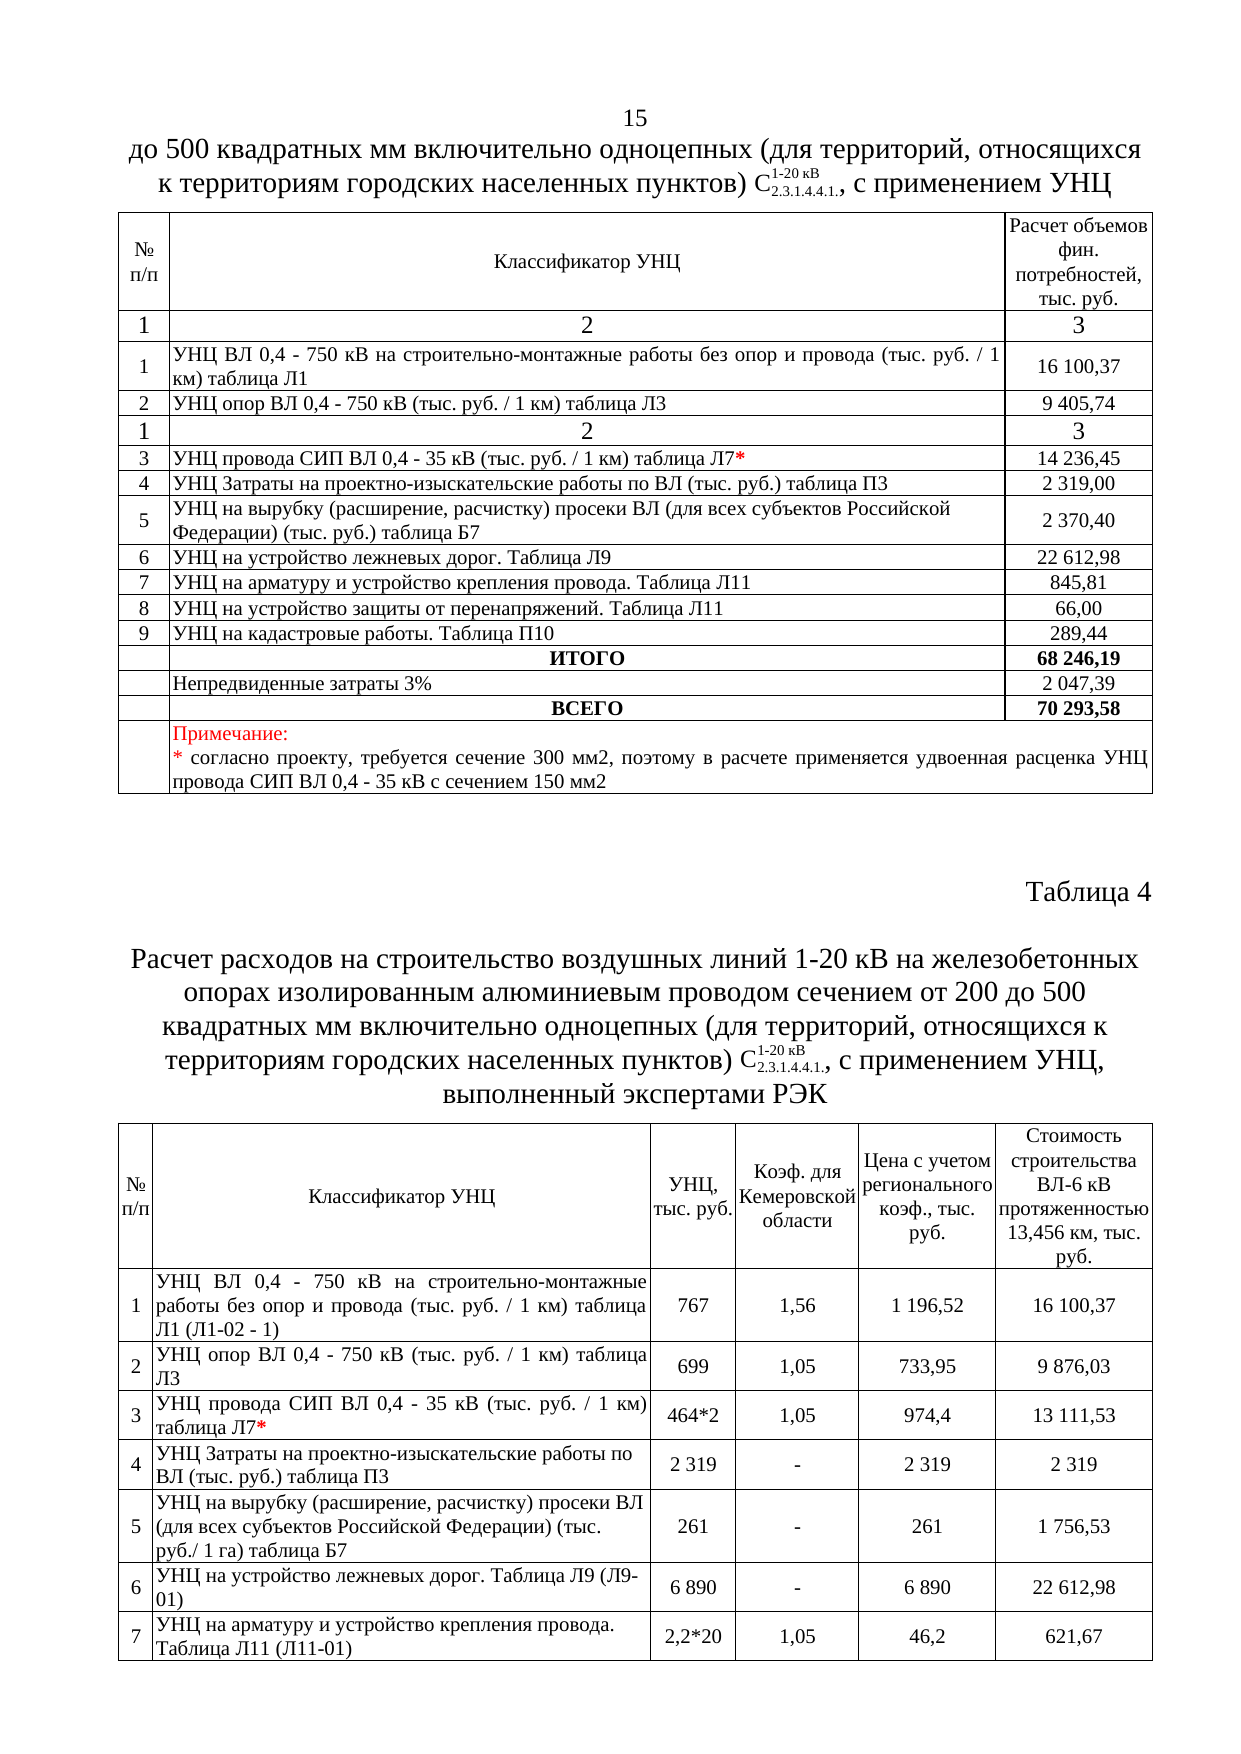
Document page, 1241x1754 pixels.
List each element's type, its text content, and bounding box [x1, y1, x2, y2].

table_cell УНЦ Затраты на проектно-изыскательские работы по ВЛ (тыс. руб.) таблица П3 [153, 1440, 650, 1488]
table_cell УНЦ на устройство лежневых дорог. Таблица Л9 [170, 545, 1004, 569]
table_cell 1 [119, 311, 169, 341]
table_cell 733,95 [859, 1342, 995, 1390]
table_cell 22 612,98 [996, 1563, 1152, 1611]
table_cell 1,05 [736, 1612, 858, 1660]
table_cell 464*2 [651, 1391, 735, 1439]
table_cell 2 [170, 416, 1004, 445]
table_cell 2 319 [996, 1440, 1152, 1488]
table_cell 13 111,53 [996, 1391, 1152, 1439]
table_cell [119, 721, 169, 793]
table_cell 70 293,58 [1006, 696, 1152, 720]
table_header Стоимость строительства ВЛ-6 кВ протяженностью 13,456 км, тыс. руб. [996, 1124, 1152, 1268]
table_cell ВСЕГО [170, 696, 1004, 720]
table_cell 621,67 [996, 1612, 1152, 1660]
table_cell [119, 671, 169, 695]
table_cell 9 876,03 [996, 1342, 1152, 1390]
table_cell УНЦ ВЛ 0,4 - 750 кВ на строительно-монтажные работы без опор и провода (тыс. руб. / 1 км) таблица Л1 (Л1-02 - 1) [153, 1269, 650, 1341]
table_cell 14 236,45 [1006, 446, 1152, 470]
table_cell УНЦ на арматуру и устройство крепления провода. Таблица Л11 [170, 570, 1004, 594]
table_cell 6 890 [859, 1563, 995, 1611]
table_cell ИТОГО [170, 646, 1004, 670]
table_cell УНЦ на вырубку (расширение, расчистку) просеки ВЛ (для всех субъектов Российской Федерации) (тыс. руб./ 1 га) таблица Б7 [153, 1490, 650, 1562]
table_cell 16 100,37 [996, 1269, 1152, 1341]
table_cell УНЦ на кадастровые работы. Таблица П10 [170, 621, 1004, 644]
table_cell 3 [119, 1391, 152, 1439]
table_cell 1 [119, 1269, 152, 1341]
table_cell 9 [119, 621, 169, 644]
table_cell 2 319 [651, 1440, 735, 1488]
table_cell 6 [119, 545, 169, 569]
table_header № п/п [119, 213, 169, 309]
table_cell 22 612,98 [1006, 545, 1152, 569]
table_header Расчет объемов фин. потребностей, тыс. руб. [1006, 213, 1152, 309]
table_cell УНЦ ВЛ 0,4 - 750 кВ на строительно-монтажные работы без опор и провода (тыс. руб. / 1 км) таблица Л1 [170, 342, 1004, 390]
table_cell УНЦ на устройство защиты от перенапряжений. Таблица Л11 [170, 595, 1004, 619]
table_cell 2 319,00 [1006, 471, 1152, 495]
table_cell УНЦ опор ВЛ 0,4 - 750 кВ (тыс. руб. / 1 км) таблица Л3 [170, 391, 1004, 415]
table_cell 2 370,40 [1006, 496, 1152, 544]
table_cell 289,44 [1006, 621, 1152, 644]
table_cell 9 405,74 [1006, 391, 1152, 415]
table_cell - [736, 1440, 858, 1488]
table_cell Непредвиденные затраты 3% [170, 671, 1004, 695]
table_cell 2 319 [859, 1440, 995, 1488]
table_cell 1 756,53 [996, 1490, 1152, 1562]
table_header Классификатор УНЦ [170, 213, 1004, 309]
table_cell УНЦ на вырубку (расширение, расчистку) просеки ВЛ (для всех субъектов Российской Федерации) (тыс. руб.) таблица Б7 [170, 496, 1004, 544]
text Расчет расходов на строительство воздушных линий 1-20 кВ на железобетонных опорах изолированным алюминиевым проводом сечением от 200 до 500 квадратных мм включительно одноцепных (для территорий, относящихся к территориям городских населенных пунктов) , с применением УНЦ, выполненный экспертами РЭК [118, 941, 1152, 1110]
table_cell 66,00 [1006, 595, 1152, 619]
table_cell 1 196,52 [859, 1269, 995, 1341]
text Таблица 4 [118, 874, 1152, 907]
table_header УНЦ, тыс. руб. [651, 1124, 735, 1268]
table_cell 1,56 [736, 1269, 858, 1341]
table_cell [119, 696, 169, 720]
table_cell 3 [1006, 416, 1152, 445]
table_cell 6 890 [651, 1563, 735, 1611]
table_cell Примечание: * согласно проекту, требуется сечение 300 мм2, поэтому в расчете применяется удвоенная расценка УНЦ провода СИП ВЛ 0,4 - 35 кВ с сечением 150 мм2 [170, 721, 1152, 793]
table_cell УНЦ провода СИП ВЛ 0,4 - 35 кВ (тыс. руб. / 1 км) таблица Л7* [170, 446, 1004, 470]
table_cell 261 [859, 1490, 995, 1562]
table_cell 2 [170, 311, 1004, 341]
table_cell 7 [119, 1612, 152, 1660]
table_cell 1 [119, 342, 169, 390]
table_cell 5 [119, 1490, 152, 1562]
table_cell 2,2*20 [651, 1612, 735, 1660]
table_cell 46,2 [859, 1612, 995, 1660]
table_cell 4 [119, 471, 169, 495]
table_cell 68 246,19 [1006, 646, 1152, 670]
table_cell 1,05 [736, 1391, 858, 1439]
table_cell 699 [651, 1342, 735, 1390]
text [118, 131, 1152, 200]
table_cell 2 047,39 [1006, 671, 1152, 695]
table_cell 8 [119, 595, 169, 619]
table_cell 7 [119, 570, 169, 594]
table_cell 2 [119, 391, 169, 415]
table_cell 767 [651, 1269, 735, 1341]
table_cell - [736, 1490, 858, 1562]
table_cell УНЦ на арматуру и устройство крепления провода. Таблица Л11 (Л11-01) [153, 1612, 650, 1660]
table_header Цена с учетом регионального коэф., тыс. руб. [859, 1124, 995, 1268]
table_cell 1 [119, 416, 169, 445]
table_cell УНЦ на устройство лежневых дорог. Таблица Л9 (Л9-01) [153, 1563, 650, 1611]
table_cell 16 100,37 [1006, 342, 1152, 390]
table_header Коэф. для Кемеровской области [736, 1124, 858, 1268]
table_cell - [736, 1563, 858, 1611]
table_header № п/п [119, 1124, 152, 1268]
table_cell 974,4 [859, 1391, 995, 1439]
table_cell 261 [651, 1490, 735, 1562]
table_cell 845,81 [1006, 570, 1152, 594]
table_header Классификатор УНЦ [153, 1124, 650, 1268]
table_cell 3 [1006, 311, 1152, 341]
table_cell 6 [119, 1563, 152, 1611]
table_cell 5 [119, 496, 169, 544]
table_cell УНЦ Затраты на проектно-изыскательские работы по ВЛ (тыс. руб.) таблица П3 [170, 471, 1004, 495]
table_cell УНЦ провода СИП ВЛ 0,4 - 35 кВ (тыс. руб. / 1 км) таблица Л7* [153, 1391, 650, 1439]
table_cell 3 [119, 446, 169, 470]
table_cell 4 [119, 1440, 152, 1488]
table_cell 2 [119, 1342, 152, 1390]
table_cell [119, 646, 169, 670]
table_cell 1,05 [736, 1342, 858, 1390]
table_cell УНЦ опор ВЛ 0,4 - 750 кВ (тыс. руб. / 1 км) таблица Л3 [153, 1342, 650, 1390]
